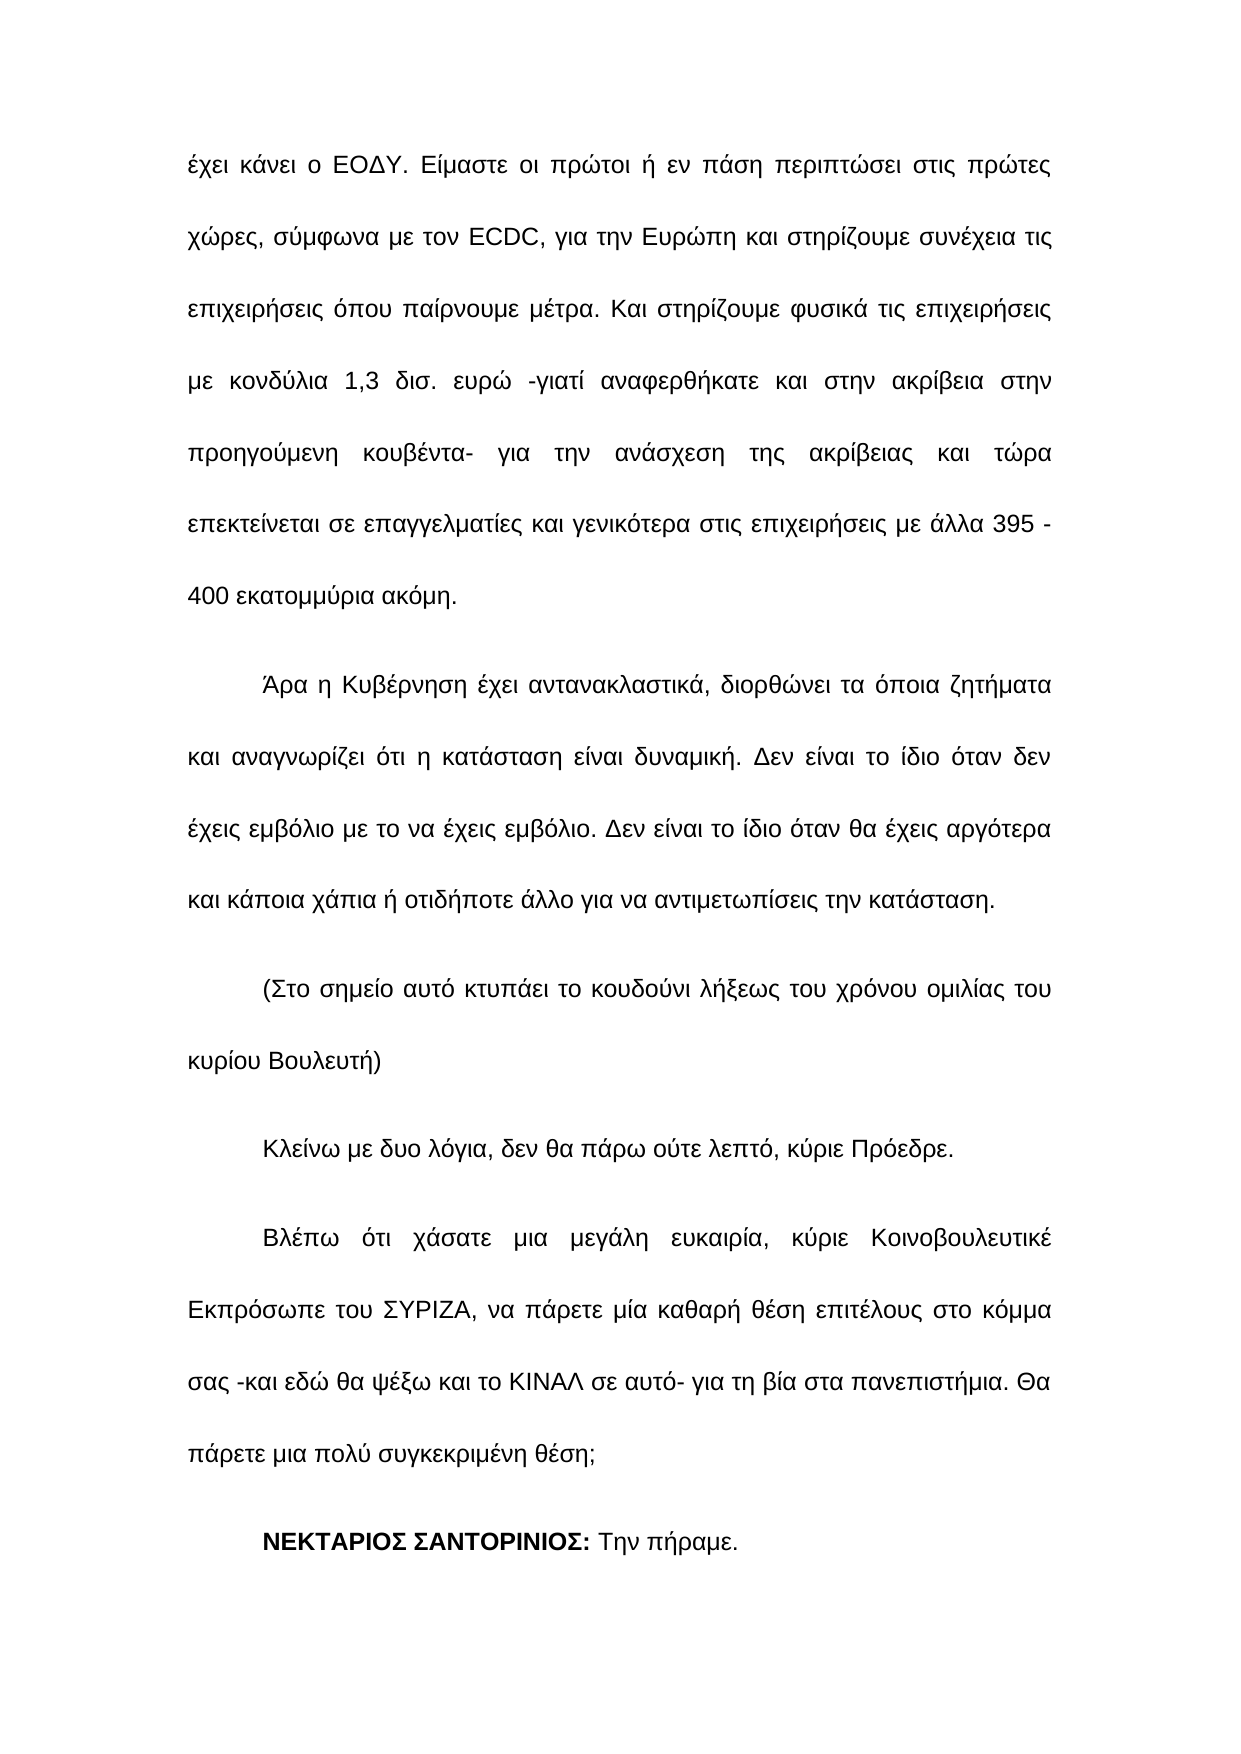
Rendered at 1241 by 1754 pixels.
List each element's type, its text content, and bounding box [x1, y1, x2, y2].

text Κλείνω με δυο λόγια, δεν θα πάρω ούτε λεπτό, κύριε Πρόεδρε. [187, 1134, 1053, 1163]
text ΝΕΚΤΑΡΙΟΣ ΣΑΝΤΟΡΙΝΙΟΣ: Την πήραμε. [187, 1527, 1053, 1556]
text Βλέπω ότι χάσατε μια μεγάλη ευκαιρία, κύριε Κοινοβουλευτικέ Εκπρόσωπε του ΣΥΡΙΖΑ, να πάρετε μία καθαρή θέση επιτέλους στο κόμμα σας -και εδώ θα ψέξω και το ΚΙΝΑΛ σε αυτό- για τη βία στα πανεπιστήμια. Θα πάρετε μια πολύ συγκεκριμένη θέση; [187, 1223, 1053, 1467]
text (Στο σημείο αυτό κτυπάει το κουδούνι λήξεως του χρόνου ομιλίας του κυρίου Βουλευτή) [187, 974, 1053, 1074]
text Άρα η Κυβέρνηση έχει αντανακλαστικά, διορθώνει τα όποια ζητήματα και αναγνωρίζει ότι η κατάσταση είναι δυναμική. Δεν είναι το ίδιο όταν δεν έχεις εμβόλιο με το να έχεις εμβόλιο. Δεν είναι το ίδιο όταν θα έχεις αργότερα και κάποια χάπια ή οτιδήποτε άλλο για να αντιμετωπίσεις την κατάσταση. [187, 670, 1053, 914]
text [187, 150, 1053, 610]
